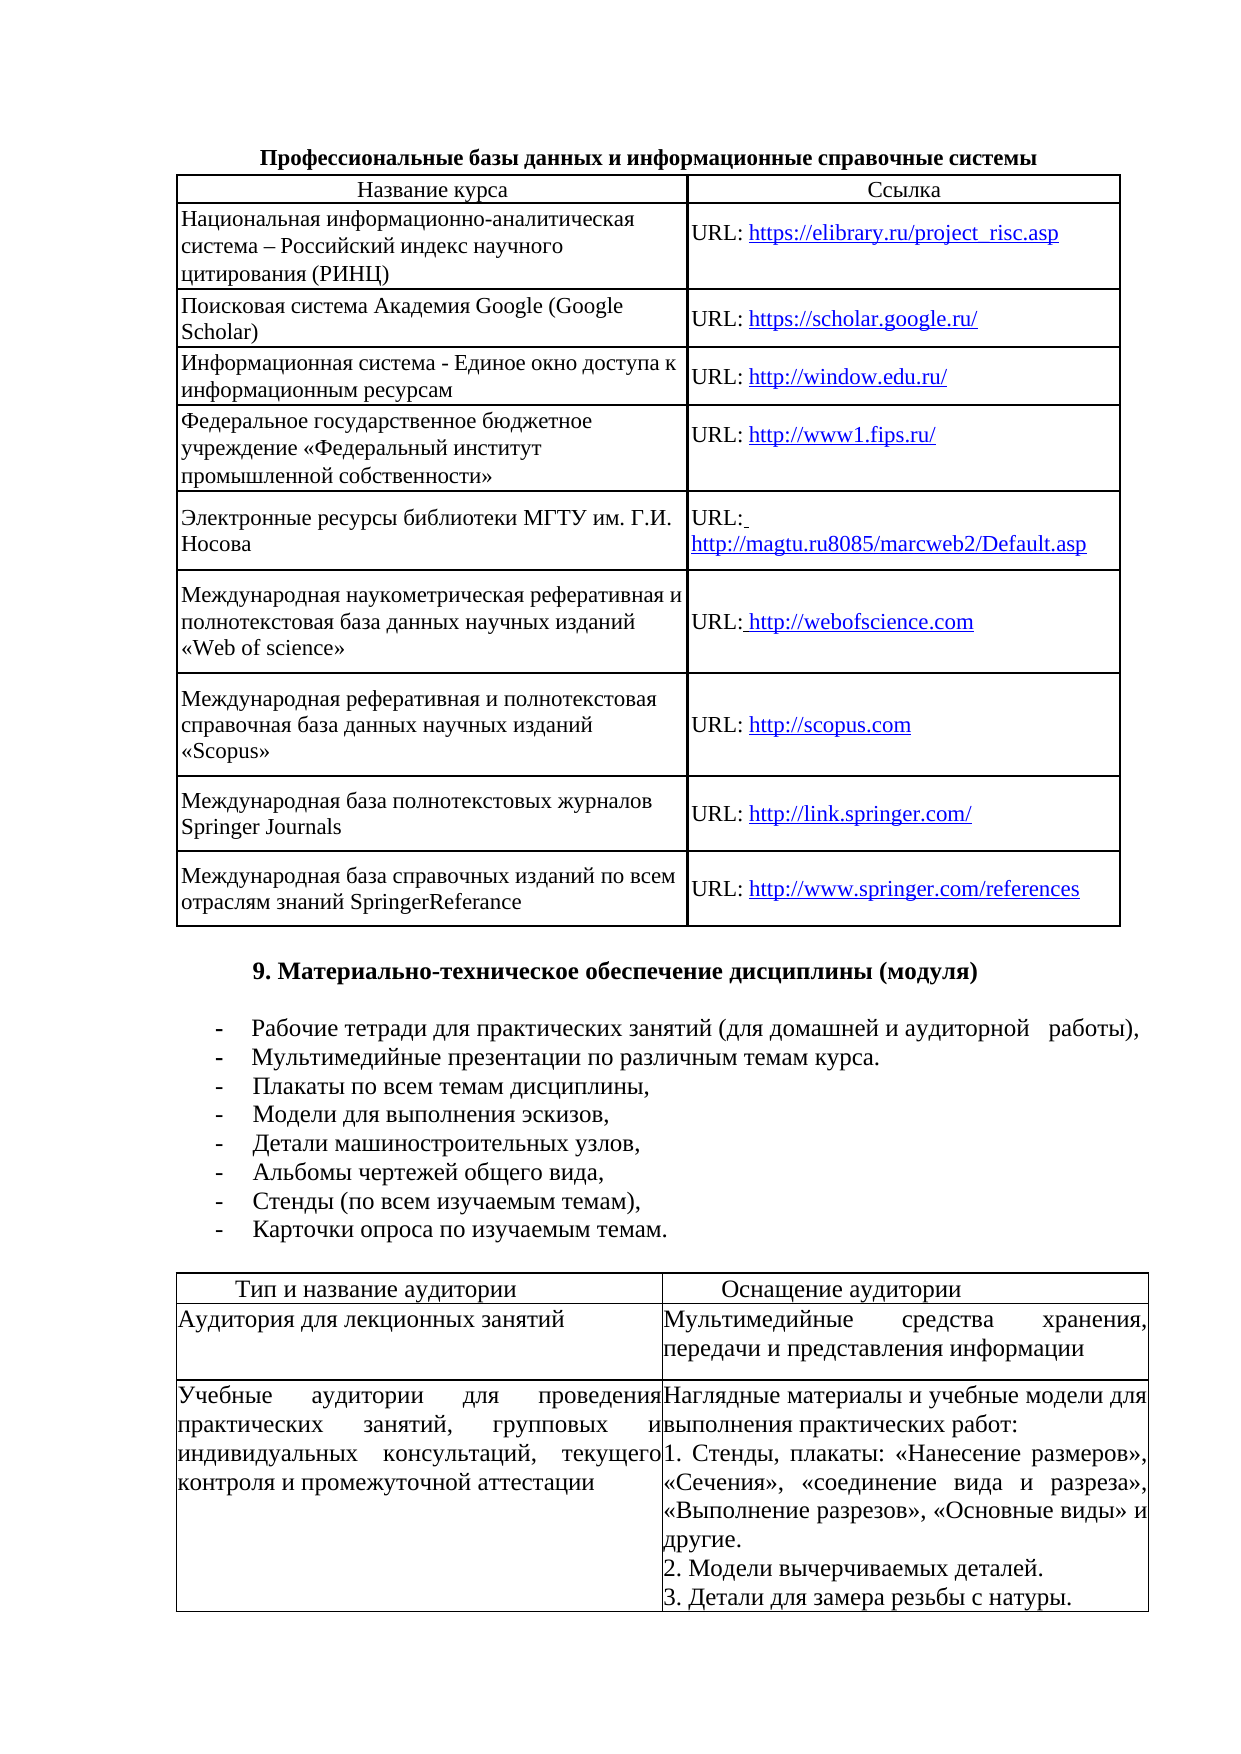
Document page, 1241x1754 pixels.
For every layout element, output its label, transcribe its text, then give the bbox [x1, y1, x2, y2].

list Мультимедийные презентации по различным темам курса. [215, 1042, 1152, 1071]
table_cell Международная реферативная и полнотекстовая справочная база данных научных изданий «Scopus» [178, 674, 686, 775]
table_cell URL: http://window.edu.ru/ [689, 348, 1119, 404]
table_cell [177, 1381, 662, 1611]
table_header Тип и название аудитории [177, 1274, 662, 1302]
table_cell Название курса [178, 176, 686, 202]
table_cell Аудитория для лекционных занятий [177, 1304, 662, 1379]
table_cell URL: https://scholar.google.ru/ [689, 290, 1119, 346]
table_cell Информационная система - Единое окно доступа к информационным ресурсам [178, 348, 686, 404]
table_cell URL: http://www.springer.com/references [689, 852, 1119, 925]
list Модели для выполнения эскизов, [215, 1099, 1152, 1128]
table_cell URL: https://elibrary.ru/project_risc.asp [689, 204, 1119, 288]
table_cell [663, 1381, 1148, 1611]
list Карточки опроса по изучаемым темам. [215, 1214, 1152, 1243]
table_cell Международная база полнотекстовых журналов Springer Journals [178, 777, 686, 850]
table_cell URL: http://scopus.com [689, 674, 1119, 775]
table_cell Электронные ресурсы библиотеки МГТУ им. Г.И. Носова [178, 492, 686, 568]
table_cell URL: http://webofscience.com [689, 571, 1119, 672]
table_cell Международная наукометрическая реферативная и полнотекстовая база данных научных изданий «Web of science» [178, 571, 686, 672]
list Альбомы чертежей общего вида, [215, 1157, 1152, 1186]
table_cell URL: http://www1.fips.ru/ [689, 406, 1119, 490]
list Рабочие тетради для практических занятий (для домашней и аудиторной работы), [215, 1013, 1152, 1042]
table_cell Ссылка [689, 176, 1119, 202]
list Детали машиностроительных узлов, [215, 1128, 1152, 1157]
list Стенды (по всем изучаемым темам), [215, 1186, 1152, 1214]
text 9. Материально-техническое обеспечение дисциплины (модуля) [177, 956, 1152, 984]
table_cell Мультимедийные средства хранения, передачи и представления информации [663, 1304, 1148, 1379]
table_header Оснащение аудитории [663, 1274, 1148, 1302]
table_cell Национальная информационно-аналитическая система – Российский индекс научного цитирования (РИНЦ) [178, 204, 686, 288]
list Плакаты по всем темам дисциплины, [215, 1071, 1152, 1099]
table_cell Международная база справочных изданий по всем отраслям знаний SpringerReferance [178, 852, 686, 925]
table_header Профессиональные базы данных и информационные справочные системы [177, 145, 1129, 174]
table_cell URL: http://magtu.ru8085/marcweb2/Default.asp [689, 492, 1119, 568]
table_cell URL: http://link.springer.com/ [689, 777, 1119, 850]
table_cell Федеральное государственное бюджетное учреждение «Федеральный институт промышленной собственности» [178, 406, 686, 490]
table_cell Поисковая система Академия Google (Google Scholar) [178, 290, 686, 346]
